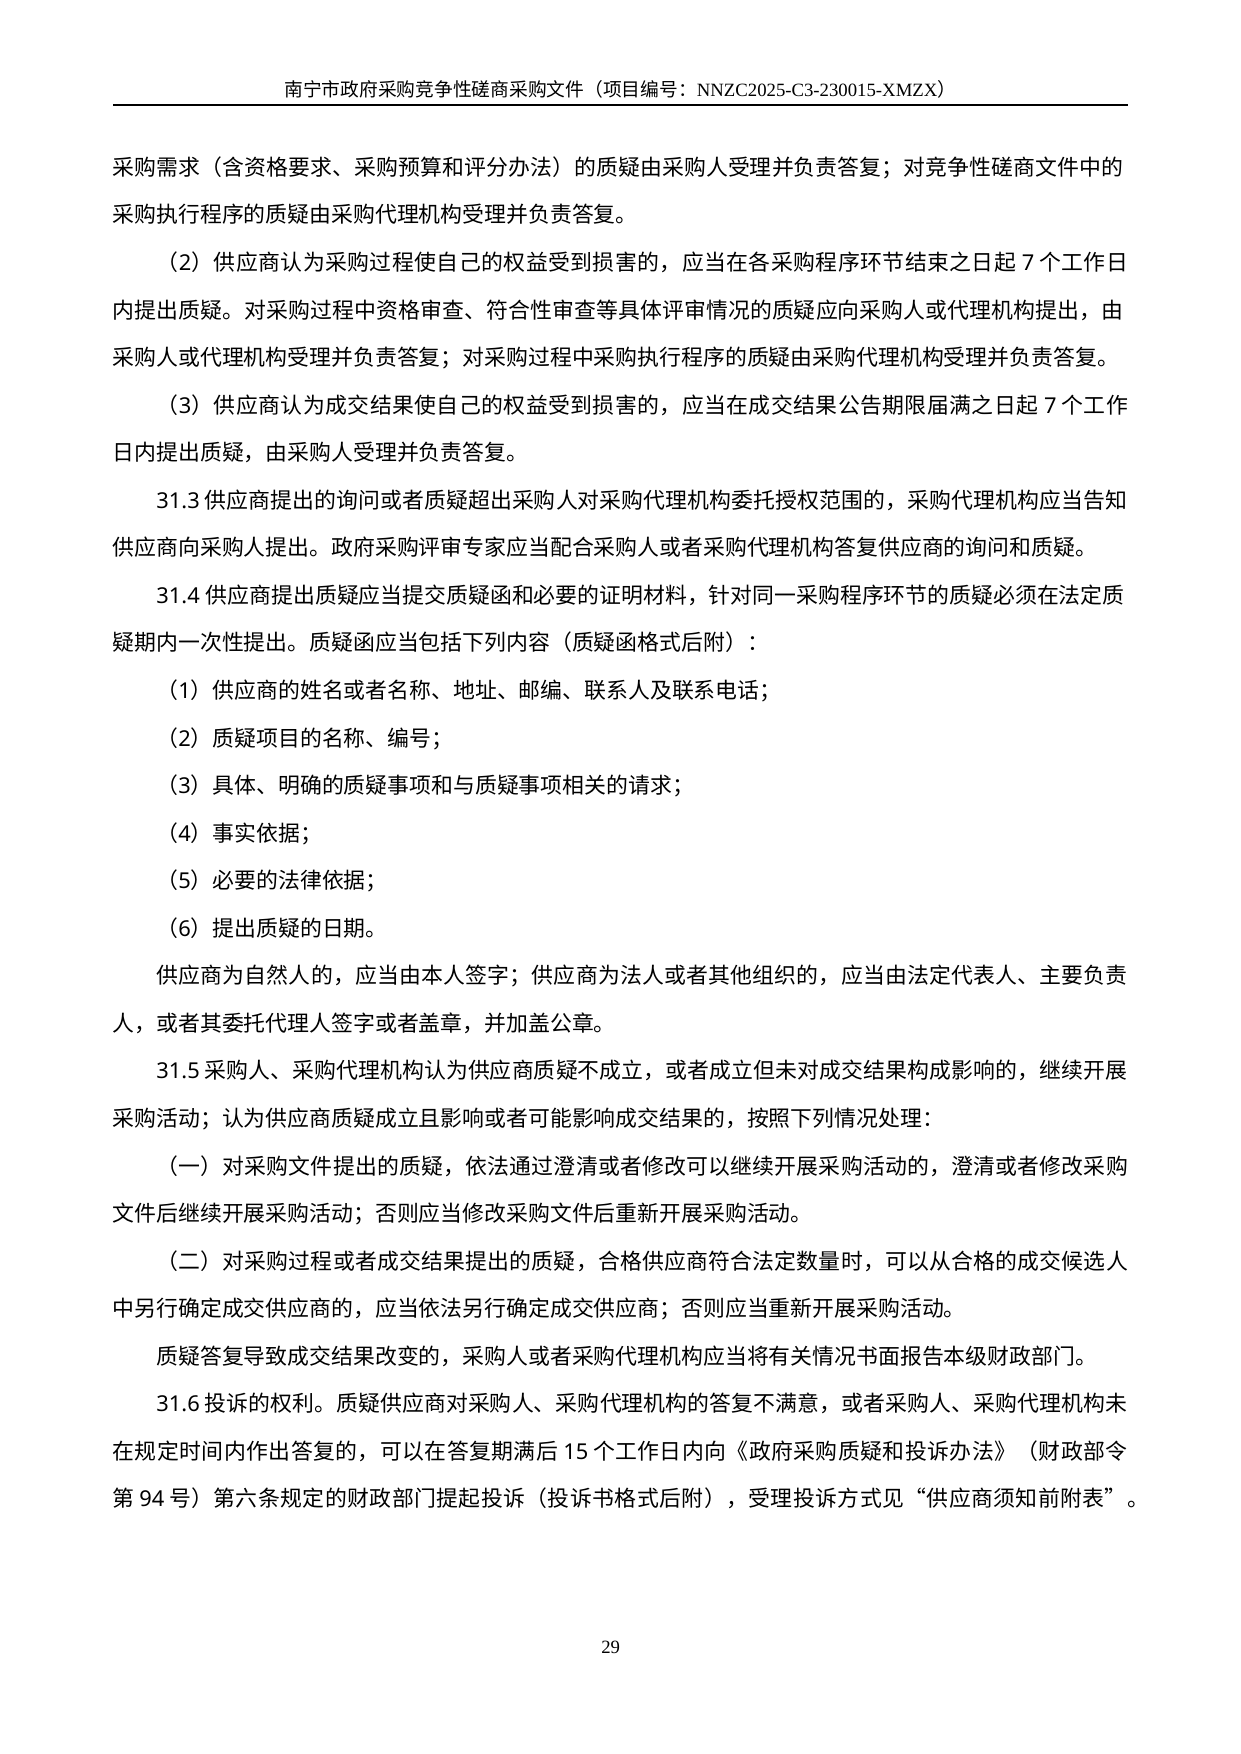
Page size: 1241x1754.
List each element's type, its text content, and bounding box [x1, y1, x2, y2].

text 31.6投诉的权利。质疑供应商对采购人、采购代理机构的答复不满意，或者采购人、采购代理机构未在规定时间内作出答复的，可以在答复期满后15个工作日内向《政府采购质疑和投诉办法》（财政部令第94号）第六条规定的财政部门提起投诉（投诉书格式后附），受理投诉方式见“供应商须知前附表”。 [112, 1386, 1128, 1551]
text （二）对采购过程或者成交结果提出的质疑，合格供应商符合法定数量时，可以从合格的成交候选人中另行确定成交供应商的，应当依法另行确定成交供应商；否则应当重新开展采购活动。 [112, 1244, 1128, 1323]
text （一）对采购文件提出的质疑，依法通过澄清或者修改可以继续开展采购活动的，澄清或者修改采购文件后继续开展采购活动；否则应当修改采购文件后重新开展采购活动。 [112, 1149, 1128, 1228]
text （3）供应商认为成交结果使自己的权益受到损害的，应当在成交结果公告期限届满之日起7个工作日内提出质疑，由采购人受理并负责答复。 [112, 388, 1128, 467]
text （5）必要的法律依据； [112, 863, 1128, 895]
text 31.5采购人、采购代理机构认为供应商质疑不成立，或者成立但未对成交结果构成影响的，继续开展采购活动；认为供应商质疑成立且影响或者可能影响成交结果的，按照下列情况处理： [112, 1053, 1128, 1133]
text （6）提出质疑的日期。 [112, 911, 1128, 943]
text （2）供应商认为采购过程使自己的权益受到损害的，应当在各采购程序环节结束之日起7个工作日内提出质疑。对采购过程中资格审查、符合性审查等具体评审情况的质疑应向采购人或代理机构提出，由采购人或代理机构受理并负责答复；对采购过程中采购执行程序的质疑由采购代理机构受理并负责答复。 [112, 245, 1128, 372]
text 质疑答复导致成交结果改变的，采购人或者采购代理机构应当将有关情况书面报告本级财政部门。 [112, 1339, 1128, 1370]
text （4）事实依据； [112, 816, 1128, 847]
text （2）质疑项目的名称、编号； [112, 721, 1128, 752]
text 31.3供应商提出的询问或者质疑超出采购人对采购代理机构委托授权范围的，采购代理机构应当告知供应商向采购人提出。政府采购评审专家应当配合采购人或者采购代理机构答复供应商的询问和质疑。 [112, 483, 1128, 562]
text 31.4 供应商提出质疑应当提交质疑函和必要的证明材料，针对同一采购程序环节的质疑必须在法定质疑期内一次性提出。质疑函应当包括下列内容（质疑函格式后附）： [112, 578, 1128, 657]
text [112, 150, 1128, 229]
text （1）供应商的姓名或者名称、地址、邮编、联系人及联系电话； [112, 673, 1128, 705]
text （3）具体、明确的质疑事项和与质疑事项相关的请求； [112, 768, 1128, 800]
text 供应商为自然人的，应当由本人签字；供应商为法人或者其他组织的，应当由法定代表人、主要负责人，或者其委托代理人签字或者盖章，并加盖公章。 [112, 958, 1128, 1038]
